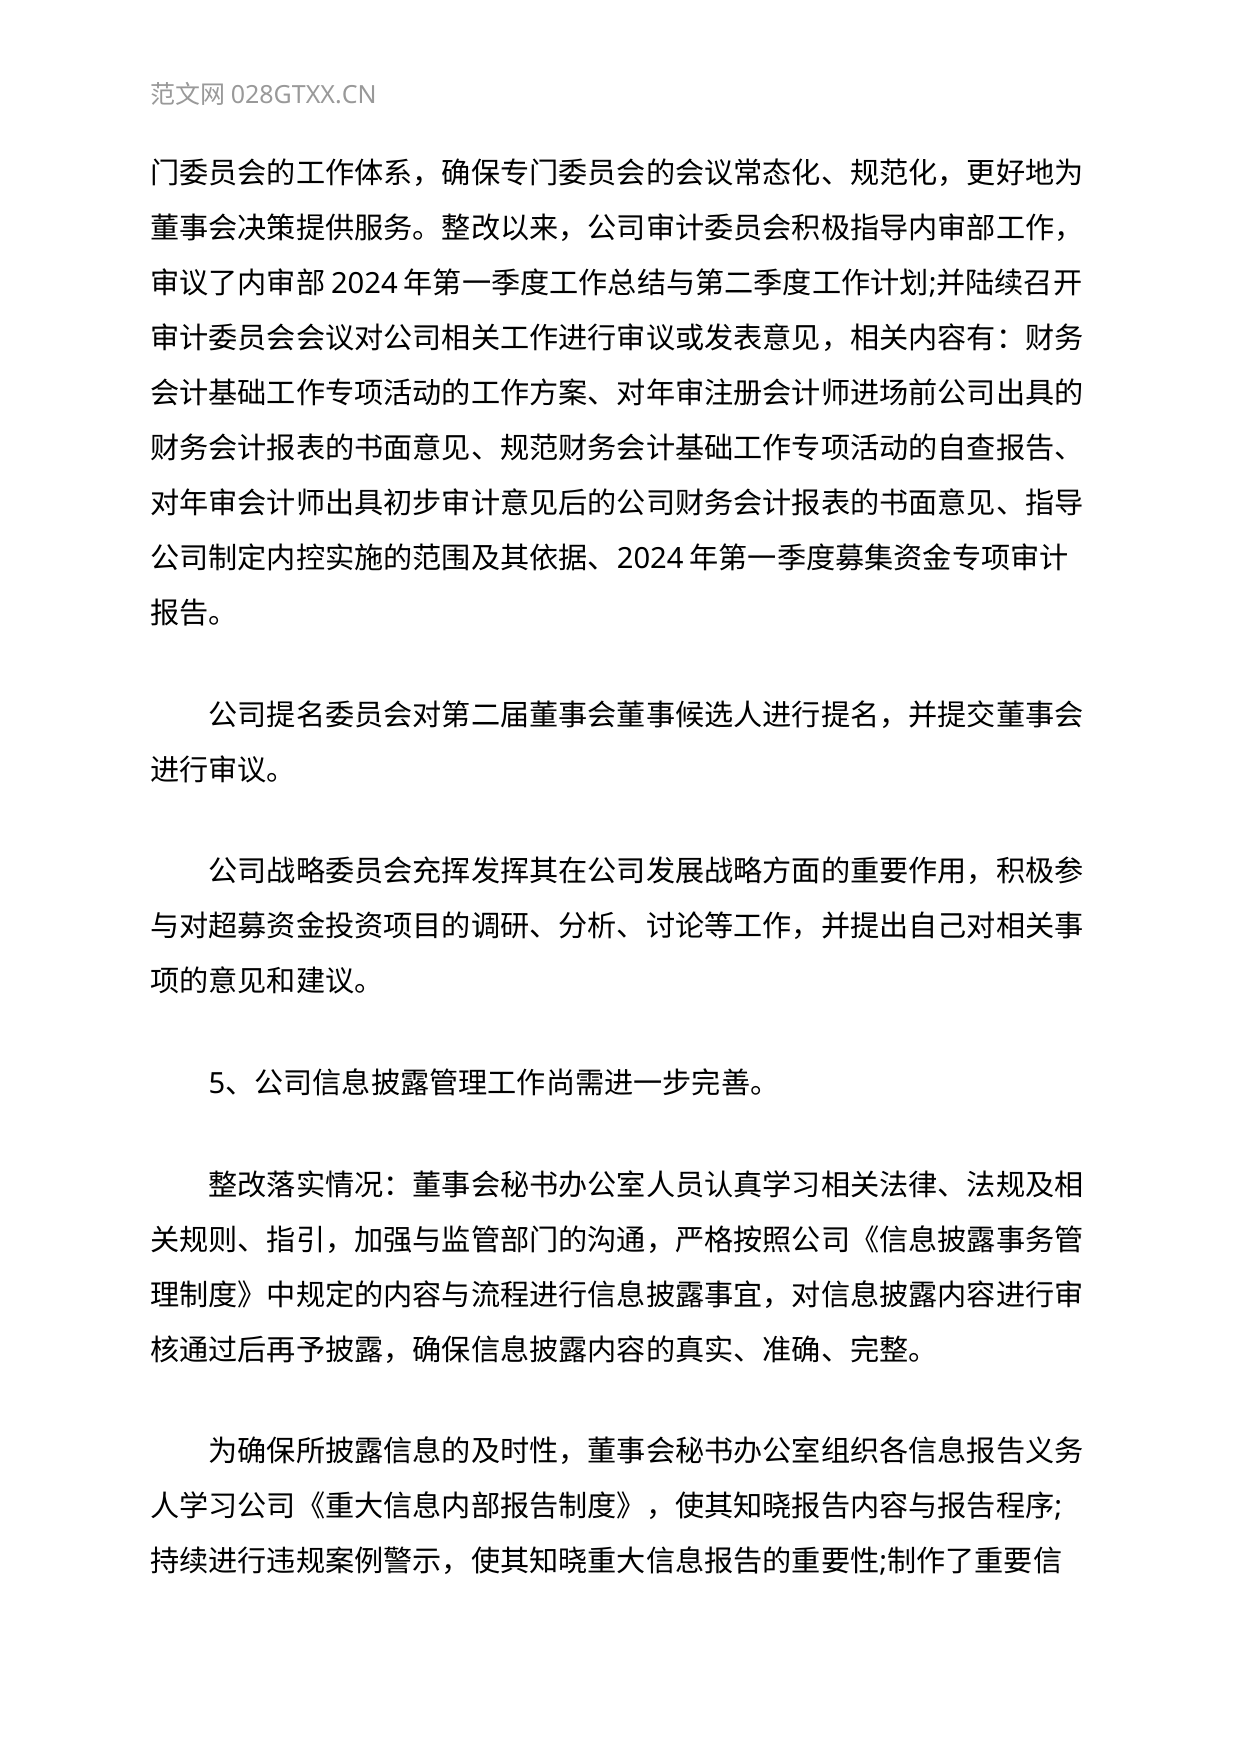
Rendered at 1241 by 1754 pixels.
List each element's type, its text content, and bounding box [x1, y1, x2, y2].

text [150, 1428, 1090, 1580]
text 公司提名委员会对第二届董事会董事候选人进行提名，并提交董事会进行审议。 [150, 691, 1090, 788]
text 整改落实情况：董事会秘书办公室人员认真学习相关法律、法规及相关规则、指引，加强与监管部门的沟通，严格按照公司《信息披露事务管理制度》中规定的内容与流程进行信息披露事宜，对信息披露内容进行审核通过后再予披露，确保信息披露内容的真实、准确、完整。 [150, 1161, 1090, 1368]
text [150, 150, 1090, 632]
text 5、公司信息披露管理工作尚需进一步完善。 [150, 1059, 1090, 1102]
text 公司战略委员会充挥发挥其在公司发展战略方面的重要作用，积极参与对超募资金投资项目的调研、分析、讨论等工作，并提出自己对相关事项的意见和建议。 [150, 848, 1090, 1000]
